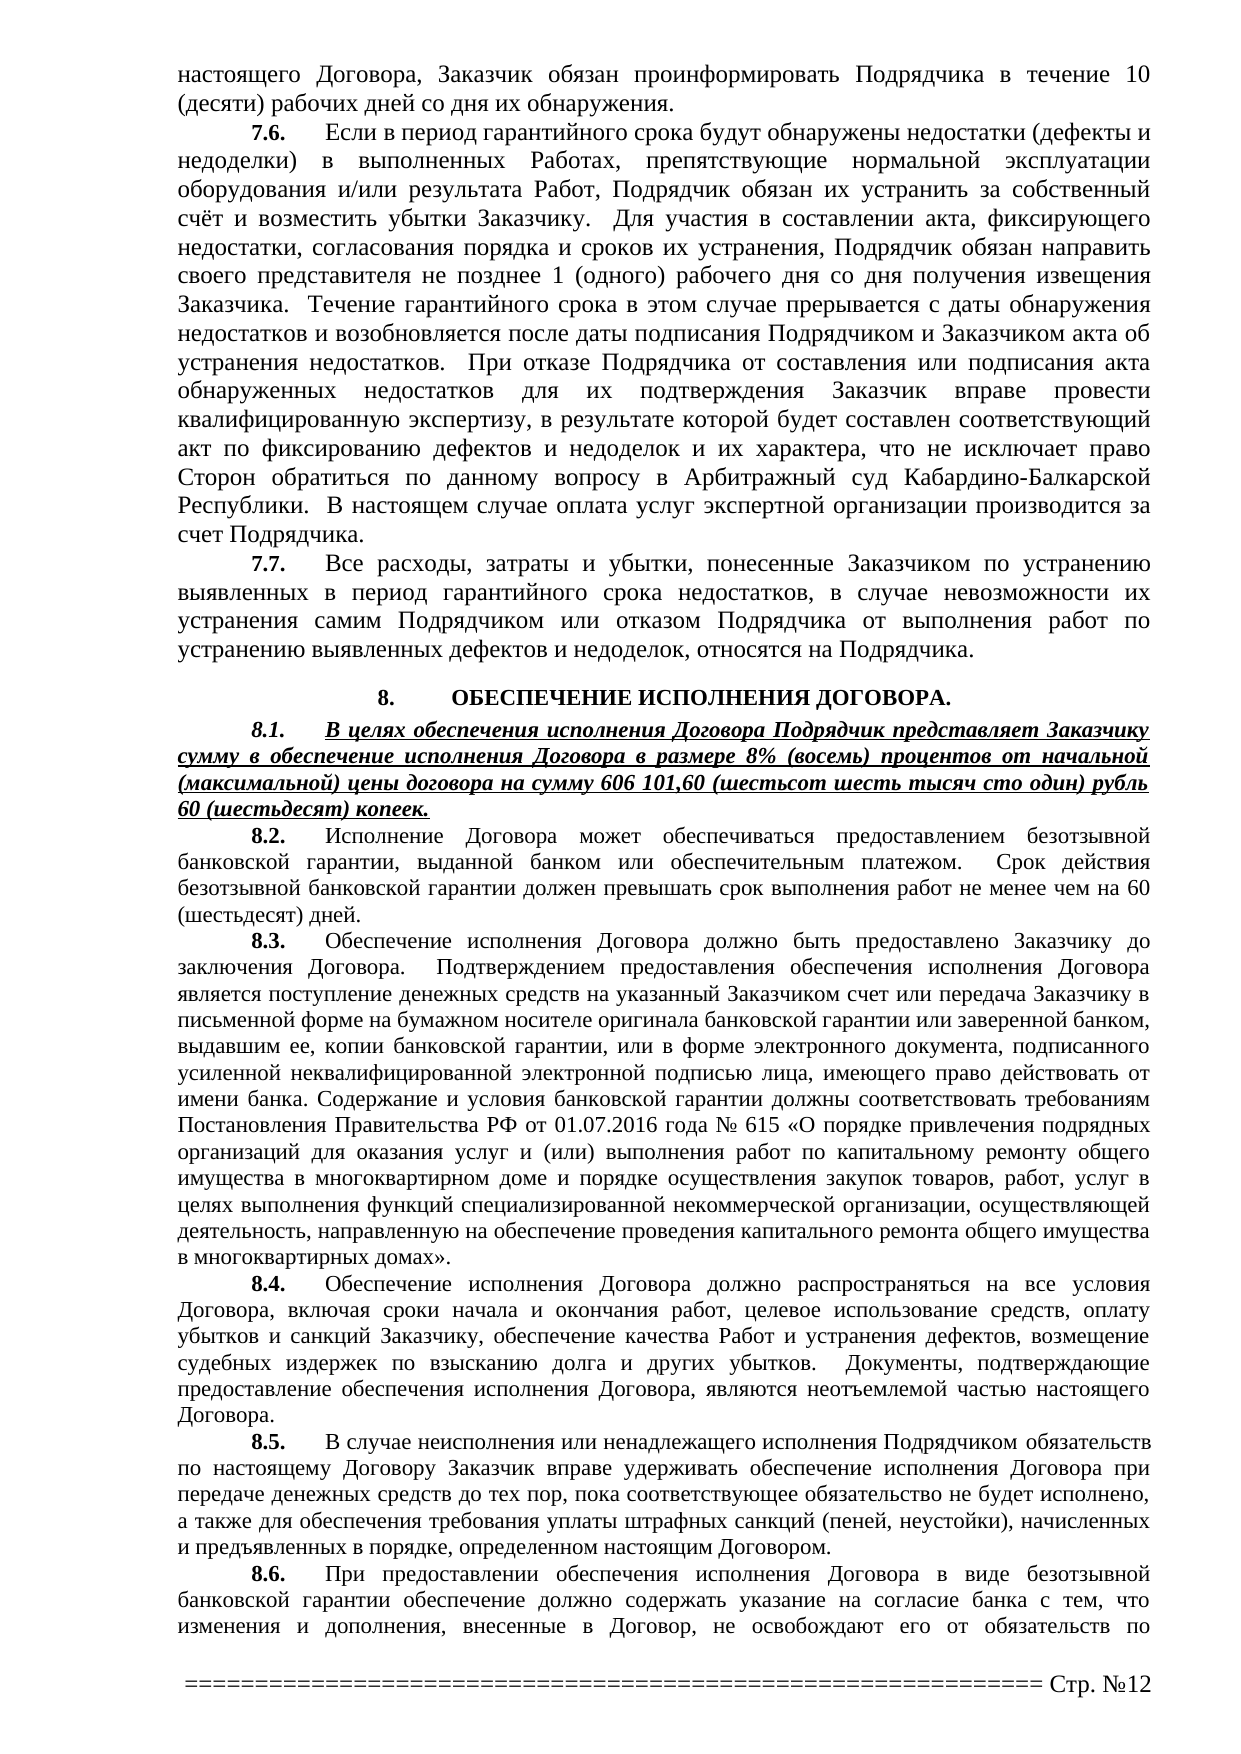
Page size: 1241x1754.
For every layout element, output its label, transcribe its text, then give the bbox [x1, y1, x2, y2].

list Если в период гарантийного срока будут обнаружены недостатки (дефекты и недоделки) в выполненных Работах, препятствующие нормальной эксплуатации оборудования и/или результата Работ, Подрядчик обязан их устранить за собственный счёт и возместить убытки Заказчику. Для участия в составлении акта, фиксирующего недостатки, согласования порядка и сроков их устранения, Подрядчик обязан направить своего представителя не позднее 1 (одного) рабочего дня со дня получения извещения Заказчика. Течение гарантийного срока в этом случае прерывается с даты обнаружения недостатков и возобновляется после даты подписания Подрядчиком и Заказчиком акта об устранения недостатков. При отказе Подрядчика от составления или подписания акта обнаруженных недостатков для их подтверждения Заказчик вправе провести квалифицированную экспертизу, в результате которой будет составлен соответствующий акт по фиксированию дефектов и недоделок и их характера, что не исключает право Сторон обратиться по данному вопросу в Арбитражный суд Кабардино-Балкарской Республики. В настоящем случае оплата услуг экспертной организации производится за счет Подрядчика. [177, 117, 1152, 548]
text 8. ОБЕСПЕЧЕНИЕ ИСПОЛНЕНИЯ ДОГОВОРА. [177, 684, 1152, 710]
list Обеспечение исполнения Договора должно распространяться на все условия Договора, включая сроки начала и окончания работ, целевое использование средств, оплату убытков и санкций Заказчику, обеспечение качества Работ и устранения дефектов, возмещение судебных издержек по взысканию долга и других убытков. Документы, подтверждающие предоставление обеспечения исполнения Договора, являются неотъемлемой частью настоящего Договора. [177, 1270, 1152, 1428]
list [177, 59, 1152, 117]
list Обеспечение исполнения Договора должно быть предоставлено Заказчику до заключения Договора. Подтверждением предоставления обеспечения исполнения Договора является поступление денежных средств на указанный Заказчиком счет или передача Заказчику в письменной форме на бумажном носителе оригинала банковской гарантии или заверенной банком, выдавшим ее, копии банковской гарантии, или в форме электронного документа, подписанного усиленной неквалифицированной электронной подписью лица, имеющего право действовать от имени банка. Содержание и условия банковской гарантии должны соответствовать требованиям Постановления Правительства РФ от 01.07.2016 года № 615 «О порядке привлечения подрядных организаций для оказания услуг и (или) выполнения работ по капитальному ремонту общего имущества в многоквартирном доме и порядке осуществления закупок товаров, работ, услуг в целях выполнения функций специализированной некоммерческой организации, осуществляющей деятельность, направленную на обеспечение проведения капитального ремонта общего имущества в многоквартирных домах». [177, 927, 1152, 1270]
list В случае неисполнения или ненадлежащего исполнения Подрядчиком обязательств по настоящему Договору Заказчик вправе удерживать обеспечение исполнения Договора при передаче денежных средств до тех пор, пока соответствующее обязательство не будет исполнено, а также для обеспечения требования уплаты штрафных санкций (пеней, неустойки), начисленных и предъявленных в порядке, определенном настоящим Договором. [177, 1428, 1152, 1559]
list Все расходы, затраты и убытки, понесенные Заказчиком по устранению выявленных в период гарантийного срока недостатков, в случае невозможности их устранения самим Подрядчиком или отказом Подрядчика от выполнения работ по устранению выявленных дефектов и недоделок, относятся на Подрядчика. [177, 548, 1152, 663]
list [177, 1559, 1152, 1639]
list В целях обеспечения исполнения Договора Подрядчик представляет Заказчику сумму в обеспечение исполнения Договора в размере 8% (восемь) процентов от начальной (максимальной) цены договора на сумму 606 101,60 (шестьсот шесть тысяч сто один) рубль 60 (шестьдесят) копеек. [177, 716, 1152, 822]
list Исполнение Договора может обеспечиваться предоставлением безотзывной банковской гарантии, выданной банком или обеспечительным платежом. Срок действия безотзывной банковской гарантии должен превышать срок выполнения работ не менее чем на 60 (шестьдесят) дней. [177, 822, 1152, 927]
